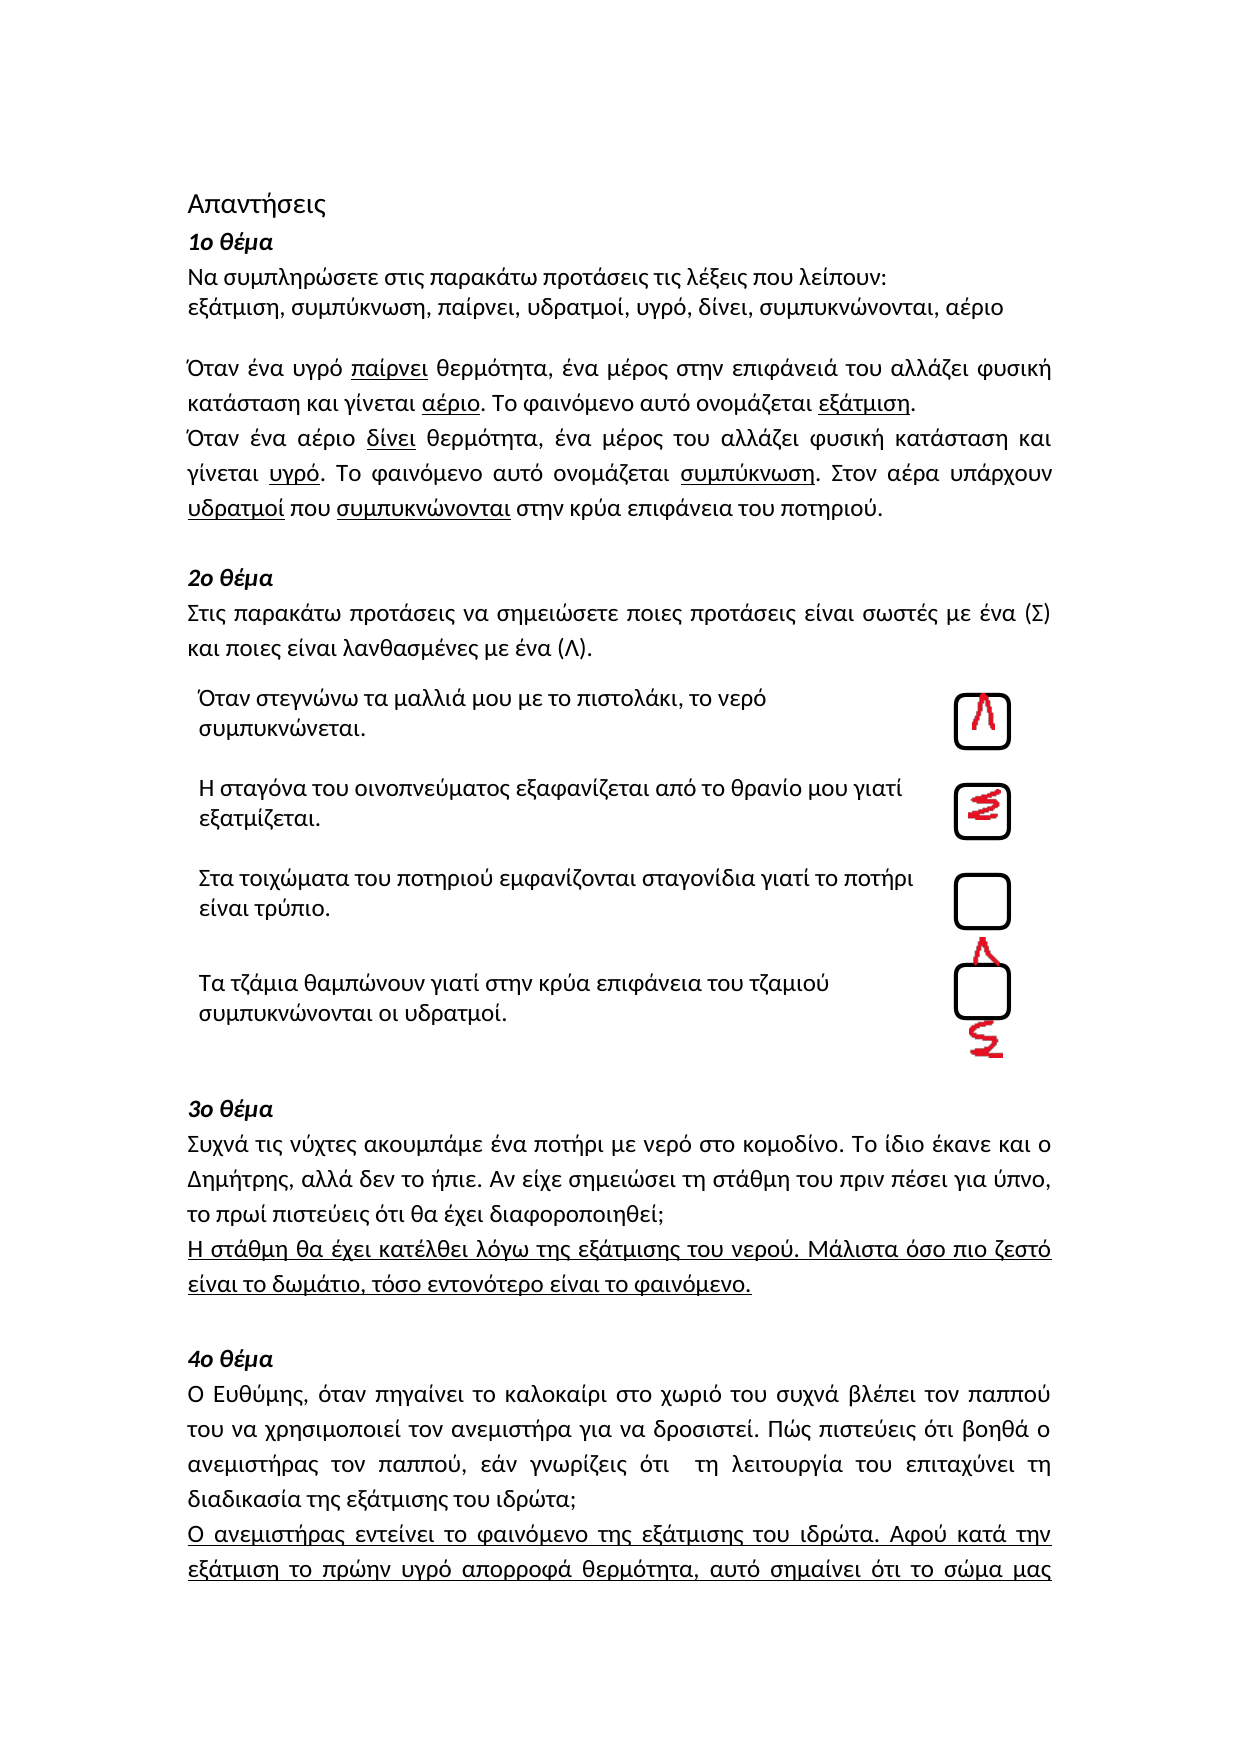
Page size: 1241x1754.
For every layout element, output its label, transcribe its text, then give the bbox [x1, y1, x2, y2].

table_cell ▢ [926, 758, 1040, 847]
text Να συμπληρώσετε στις παρακάτω προτάσεις τις λέξεις που λείπουν: [187, 261, 1053, 291]
picture [972, 693, 995, 730]
text Όταν ένα υγρό παίρνει θερμότητα, ένα μέρος στην επιφάνειά του αλλάζει φυσική κατάσταση και γίνεται αέριο. Το φαινόμενο αυτό ονομάζεται εξάτμιση. [187, 352, 1053, 418]
table_cell ▢ [1003, 938, 1040, 1058]
table_header Όταν στεγνώνω τα μαλλιά μου με το πιστολάκι, το νερό συμπυκνώνεται. [188, 668, 926, 757]
text 2ο θέμα [187, 562, 1053, 593]
table_cell ▢ [926, 848, 1040, 937]
text Όταν ένα αέριο δίνει θερμότητα, ένα μέρος του αλλάζει φυσική κατάσταση και γίνεται υγρό. Το φαινόμενο αυτό ονομάζεται συμπύκνωση. Στον αέρα υπάρχουν υδρατμοί που συμπυκνώνονται στην κρύα επιφάνεια του ποτηριού. [187, 422, 1053, 523]
text Η στάθμη θα έχει κατέλθει λόγω της εξάτμισης του νερού. Μάλιστα όσο πιο ζεστό είναι το δωμάτιο, τόσο εντονότερο είναι το φαινόμενο. [187, 1233, 1053, 1298]
text εξάτμιση, συμπύκνωση, παίρνει, υδρατμοί, υγρό, δίνει, συμπυκνώνονται, αέριο [187, 291, 1053, 322]
picture [968, 789, 1001, 820]
text Συχνά τις νύχτες ακουμπάμε ένα ποτήρι με νερό στο κομοδίνο. Το ίδιο έκανε και ο Δημήτρης, αλλά δεν το ήπιε. Αν είχε σημειώσει τη στάθμη του πριν πέσει για ύπνο, το πρωί πιστεύεις ότι θα έχει διαφοροποιηθεί; [187, 1128, 1053, 1228]
text Στις παρακάτω προτάσεις να σημειώσετε ποιες προτάσεις είναι σωστές με ένα (Σ) και ποιες είναι λανθασμένες με ένα (Λ). [187, 597, 1053, 663]
text 1ο θέμα [187, 226, 1053, 256]
picture [969, 937, 1003, 1058]
table_cell ▢ [926, 938, 969, 1058]
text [187, 1519, 1053, 1584]
text 3ο θέμα [187, 1093, 1053, 1123]
table_cell Η σταγόνα του οινοπνεύματος εξαφανίζεται από το θρανίο μου γιατί εξατμίζεται. [188, 758, 926, 847]
text Απαντήσεις [187, 185, 1053, 221]
table_cell Τα τζάμια θαμπώνουν γιατί στην κρύα επιφάνεια του τζαμιού συμπυκνώνονται οι υδρατμοί. [188, 938, 926, 1058]
table_cell Στα τοιχώματα του ποτηριού εμφανίζονται σταγονίδια γιατί το ποτήρι είναι τρύπιο. [188, 848, 926, 937]
text Ο Ευθύμης, όταν πηγαίνει το καλοκαίρι στο χωριό του συχνά βλέπει τον παππού του να χρησιμοποιεί τον ανεμιστήρα για να δροσιστεί. Πώς πιστεύεις ότι βοηθά ο ανεμιστήρας τον παππού, εάν γνωρίζεις ότι τη λειτουργία του επιταχύνει τη διαδικασία της εξάτμισης του ιδρώτα; [187, 1379, 1053, 1514]
table_header ▢ [926, 668, 1040, 757]
text 4ο θέμα [187, 1344, 1053, 1374]
